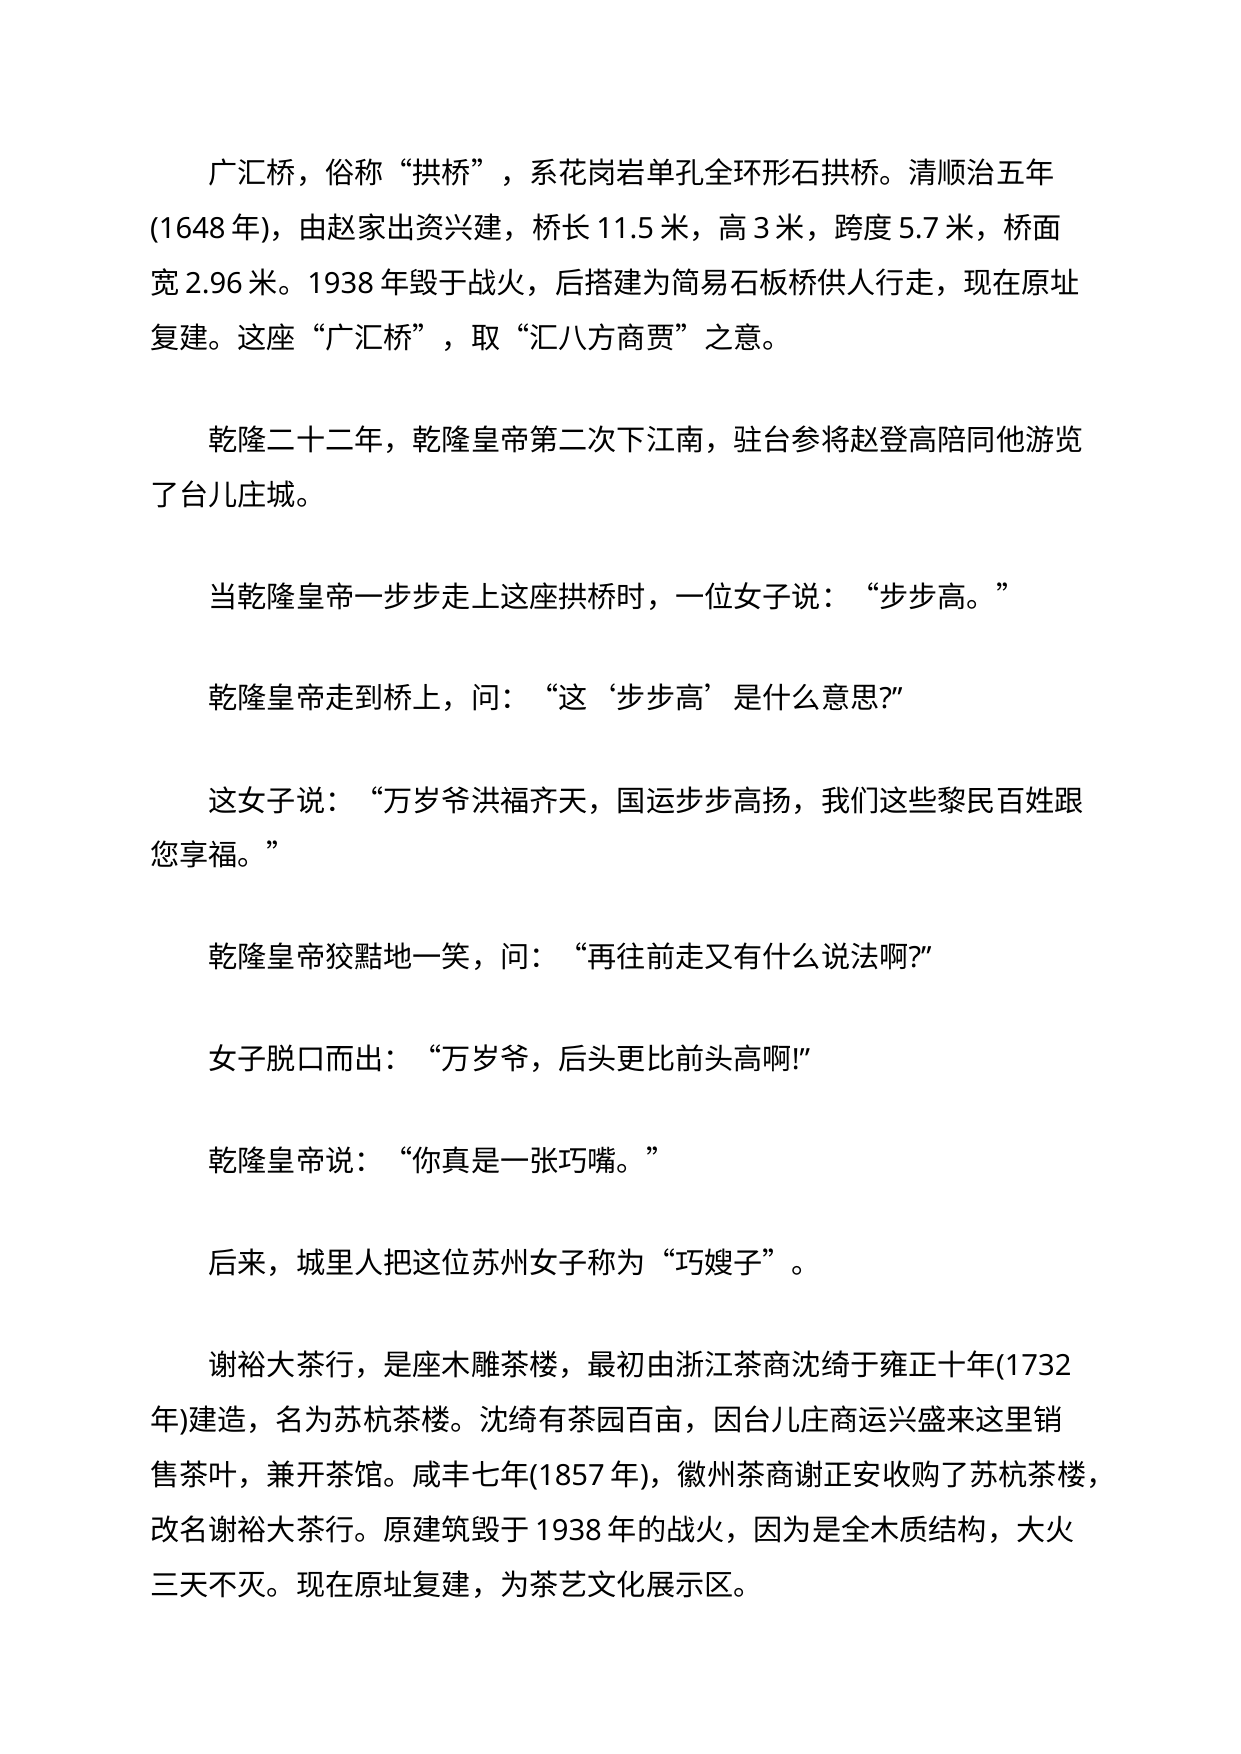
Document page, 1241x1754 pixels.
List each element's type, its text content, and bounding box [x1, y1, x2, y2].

text 乾隆皇帝说：“你真是一张巧嘴。” [150, 1138, 1090, 1180]
text 后来，城里人把这位苏州女子称为“巧嫂子”。 [150, 1239, 1090, 1282]
text 当乾隆皇帝一步步走上这座拱桥时，一位女子说：“步步高。” [150, 573, 1090, 616]
text 广汇桥，俗称“拱桥”，系花岗岩单孔全环形石拱桥。清顺治五年(1648年)，由赵家出资兴建，桥长11.5米，高3米，跨度5.7米，桥面宽2.96米。1938年毁于战火，后搭建为简易石板桥供人行走，现在原址复建。这座“广汇桥”，取“汇八方商贾”之意。 [150, 150, 1090, 357]
text 谢裕大茶行，是座木雕茶楼，最初由浙江茶商沈绮于雍正十年(1732年)建造，名为苏杭茶楼。沈绮有茶园百亩，因台儿庄商运兴盛来这里销售茶叶，兼开茶馆。咸丰七年(1857年)，徽州茶商谢正安收购了苏杭茶楼，改名谢裕大茶行。原建筑毁于1938年的战火，因为是全木质结构，大火三天不灭。现在原址复建，为茶艺文化展示区。 [150, 1341, 1090, 1603]
text 乾隆二十二年，乾隆皇帝第二次下江南，驻台参将赵登高陪同他游览了台儿庄城。 [150, 417, 1090, 514]
text 乾隆皇帝狡黠地一笑，问：“再往前走又有什么说法啊?” [150, 934, 1090, 976]
text 女子脱口而出：“万岁爷，后头更比前头高啊!” [150, 1036, 1090, 1078]
text 乾隆皇帝走到桥上，问：“这‘步步高’是什么意思?” [150, 675, 1090, 717]
text 这女子说：“万岁爷洪福齐天，国运步步高扬，我们这些黎民百姓跟您享福。” [150, 777, 1090, 874]
